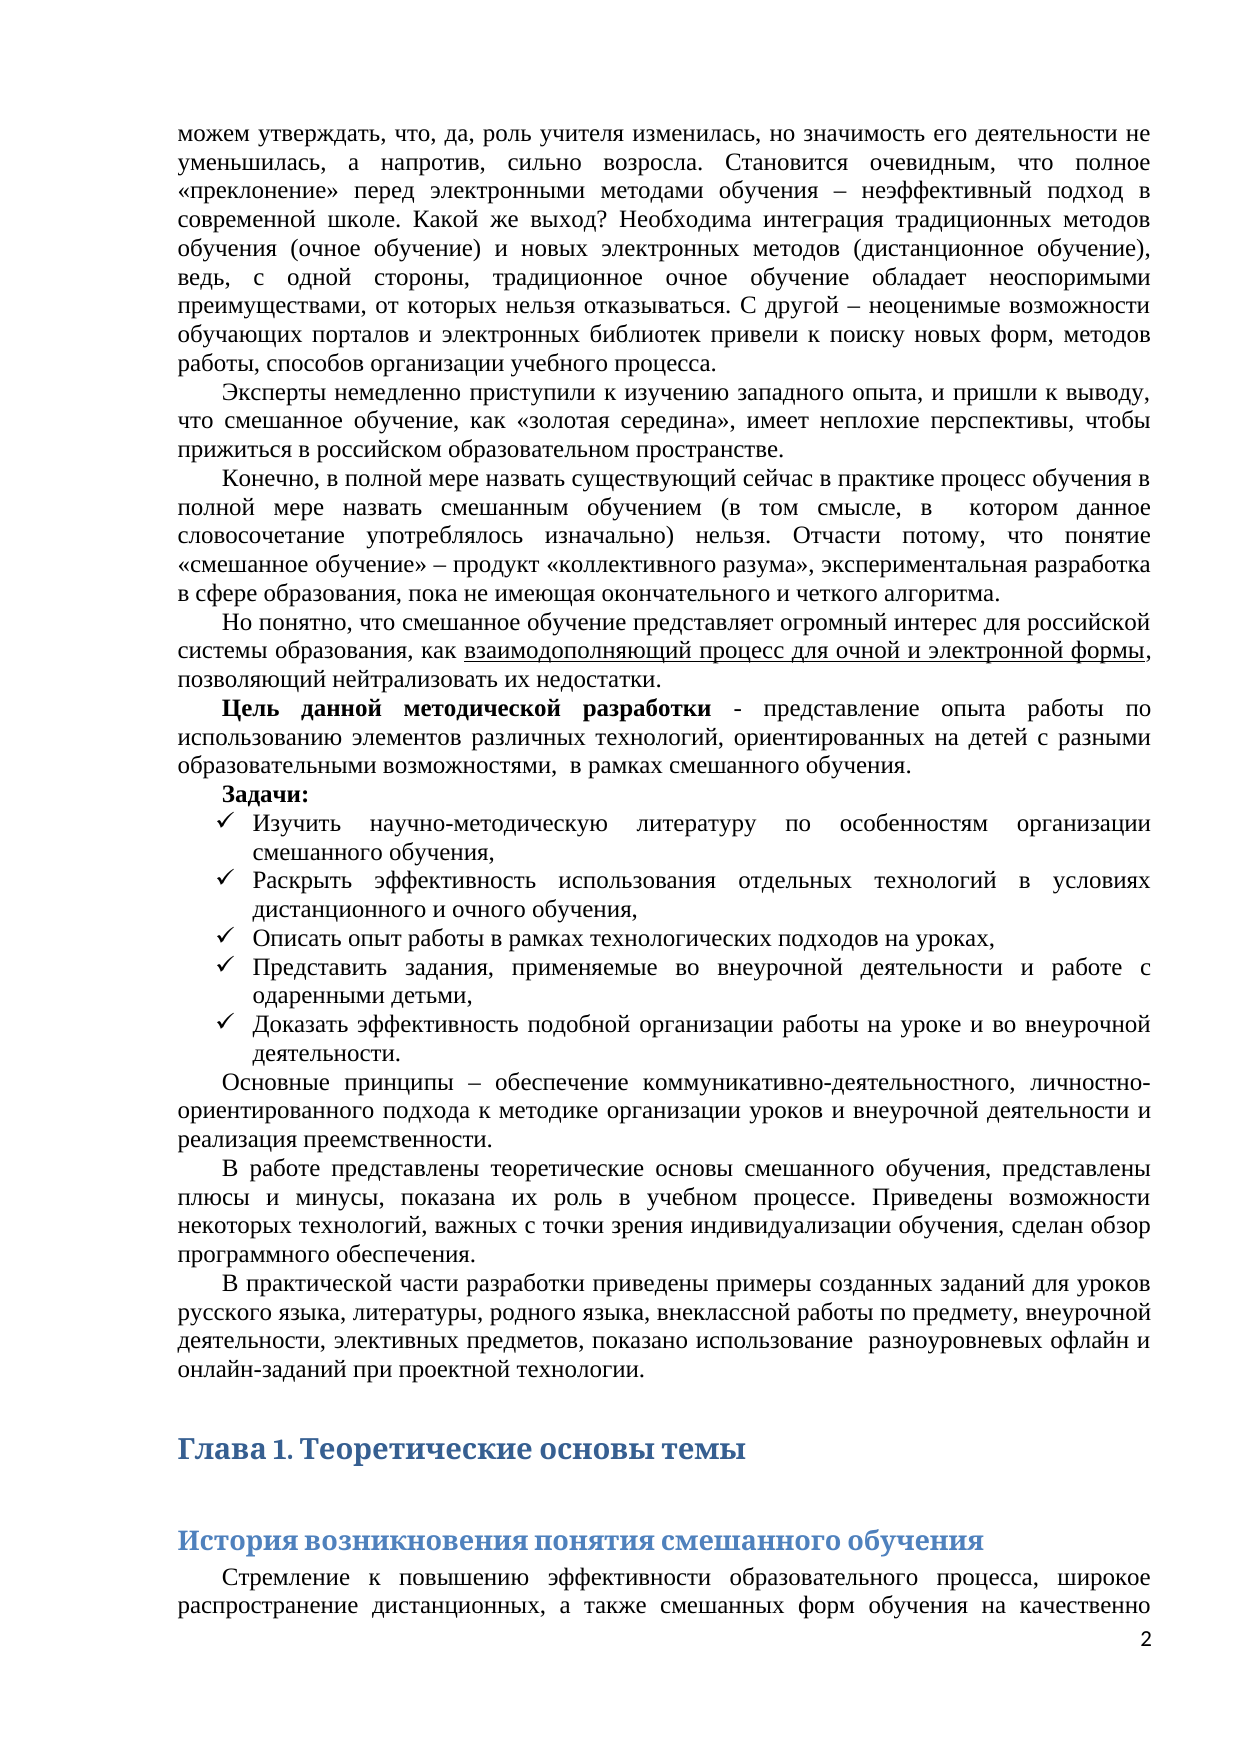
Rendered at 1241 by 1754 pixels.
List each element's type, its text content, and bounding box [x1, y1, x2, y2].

subtitle Глава 1. Теоретические основы темы [177, 1433, 1152, 1467]
list Описать опыт работы в рамках технологических подходов на уроках, [215, 923, 1152, 952]
text В практической части разработки приведены примеры созданных заданий для уроков русского языка, литературы, родного языка, внеклассной работы по предмету, внеурочной деятельности, элективных предметов, показано использование разноуровневых офлайн и онлайн-заданий при проектной технологии. [177, 1268, 1152, 1383]
text Основные принципы – обеспечение коммуникативно-деятельностного, личностно-ориентированного подхода к методике организации уроков и внеурочной деятельности и реализация преемственности. [177, 1067, 1152, 1153]
list Изучить научно-методическую литературу по особенностям организации смешанного обучения, [215, 808, 1152, 866]
list Представить задания, применяемые во внеурочной деятельности и работе с одаренными детьми, [215, 952, 1152, 1009]
text Конечно, в полной мере назвать существующий сейчас в практике процесс обучения в полной мере назвать смешанным обучением (в том смысле, в котором данное словосочетание употреблялось изначально) нельзя. Отчасти потому, что понятие «смешанное обучение» – продукт «коллективного разума», экспериментальная разработка в сфере образования, пока не имеющая окончательного и четкого алгоритма. [177, 463, 1152, 607]
list Доказать эффективность подобной организации работы на уроке и во внеурочной деятельности. [215, 1009, 1152, 1067]
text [177, 1562, 1152, 1619]
text Цель данной методической разработки - представление опыта работы по использованию элементов различных технологий, ориентированных на детей с разными образовательными возможностями, в рамках смешанного обучения. [177, 693, 1152, 779]
text Задачи: [177, 779, 1152, 808]
text Но понятно, что смешанное обучение представляет огромный интерес для российской системы образования, как взаимодополняющий процесс для очной и электронной формы, позволяющий нейтрализовать их недостатки. [177, 607, 1152, 693]
text Эксперты немедленно приступили к изучению западного опыта, и пришли к выводу, что смешанное обучение, как «золотая середина», имеет неплохие перспективы, чтобы прижиться в российском образовательном пространстве. [177, 377, 1152, 463]
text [177, 118, 1152, 377]
list Раскрыть эффективность использования отдельных технологий в условиях дистанционного и очного обучения, [215, 866, 1152, 923]
text В работе представлены теоретические основы смешанного обучения, представлены плюсы и минусы, показана их роль в учебном процессе. Приведены возможности некоторых технологий, важных с точки зрения индивидуализации обучения, сделан обзор программного обеспечения. [177, 1153, 1152, 1268]
subtitle История возникновения понятия смешанного обучения [177, 1526, 1152, 1557]
